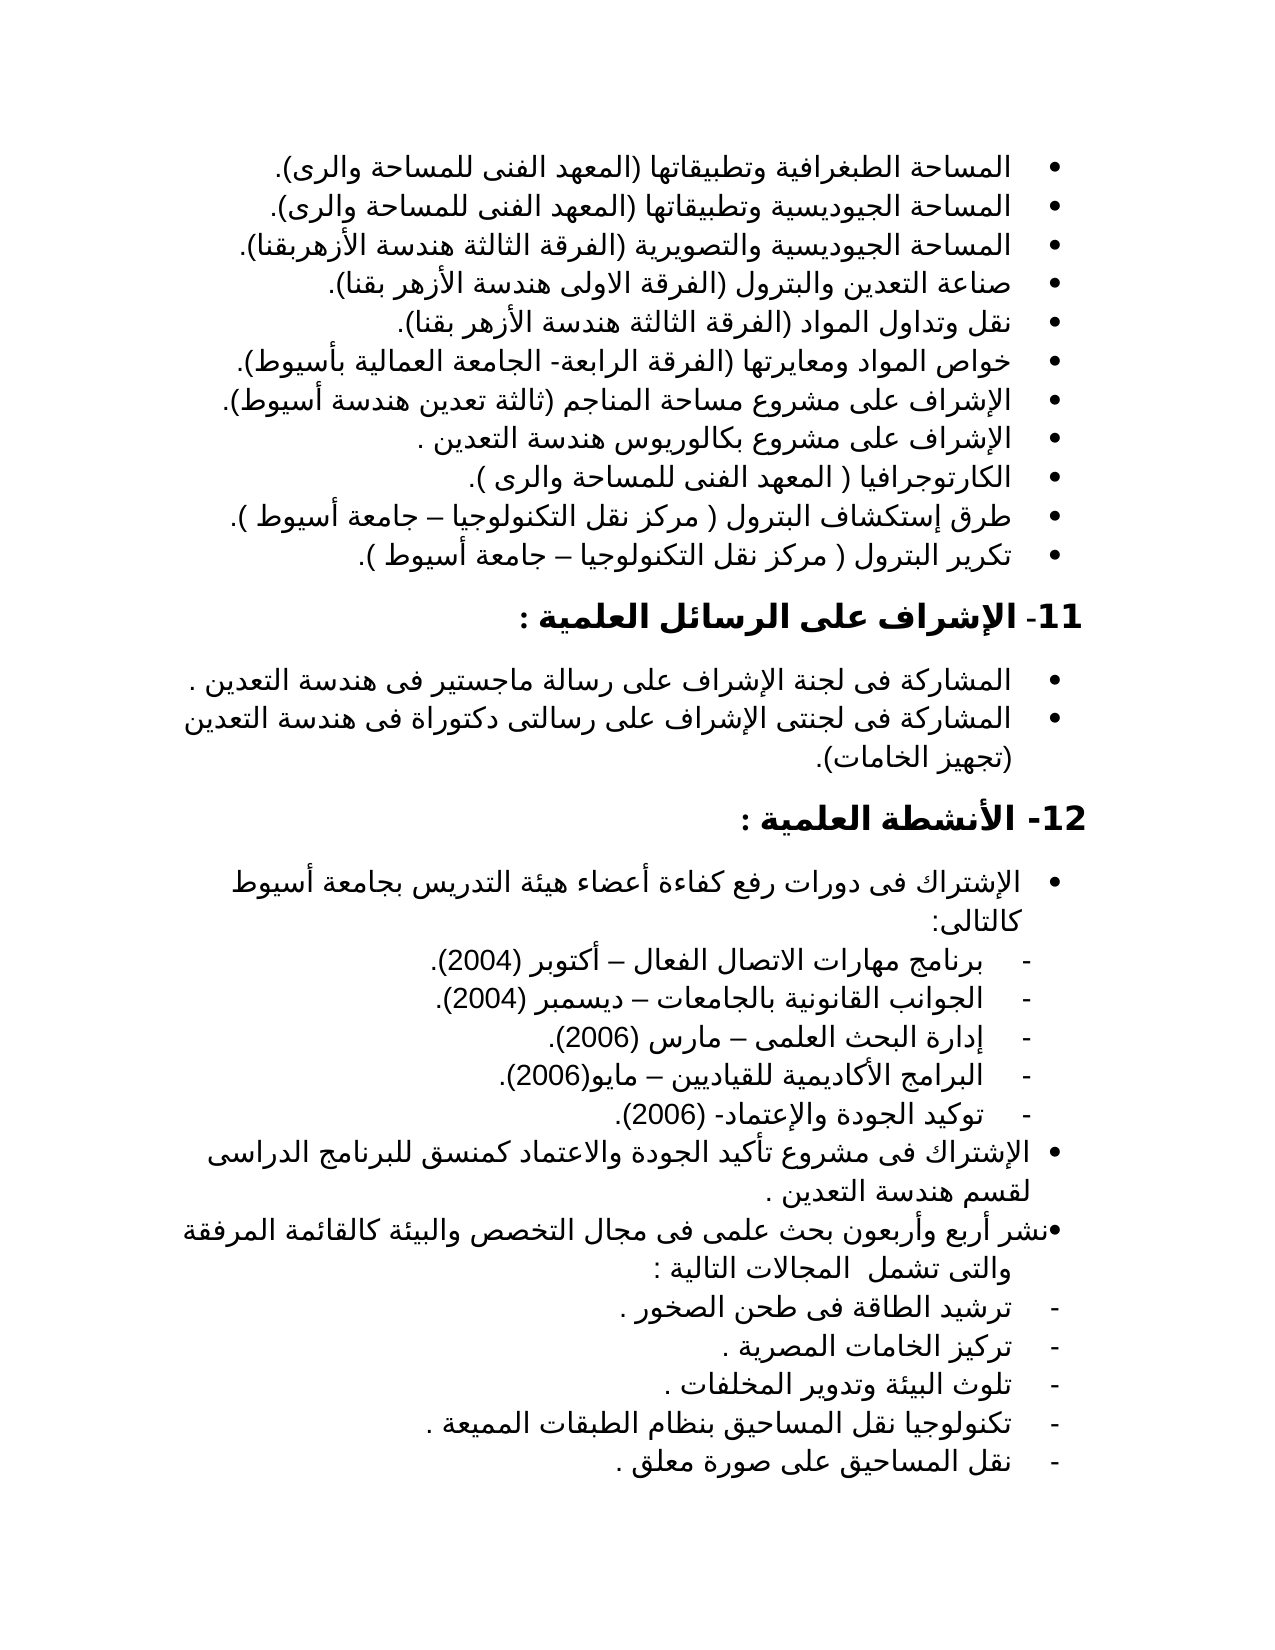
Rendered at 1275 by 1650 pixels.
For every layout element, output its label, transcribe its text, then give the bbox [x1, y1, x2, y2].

list الإشتراك فى دورات رفع كفاءة أعضاء هيئة التدريس بجامعة أسيوط كالتالى: [150, 865, 1050, 938]
list المساحة الطبغرافية وتطبيقاتها (المعهد الفنى للمساحة والرى). [150, 150, 1050, 184]
list البرامج الأكاديمية للقياديين – مايو(2006). [150, 1058, 1022, 1092]
list توكيد الجودة والإعتماد- (2006). [150, 1097, 1022, 1130]
list خواص المواد ومعايرتها (الفرقة الرابعة- الجامعة العمالية بأسيوط). [150, 344, 1050, 377]
list ترشيد الطاقة فى طحن الصخور . [150, 1290, 1050, 1323]
list المشاركة فى لجنة الإشراف على رسالة ماجستير فى هندسة التعدين . [150, 663, 1050, 697]
list طرق إستكشاف البترول ( مركز نقل التكنولوجيا – جامعة أسيوط ). [150, 499, 1050, 532]
list الإشراف على مشروع مساحة المناجم (ثالثة تعدين هندسة أسيوط). [150, 382, 1050, 416]
list المساحة الجيوديسية وتطبيقاتها (المعهد الفنى للمساحة والرى). [150, 189, 1050, 222]
list الإشتراك فى مشروع تأكيد الجودة والاعتماد كمنسق للبرنامج الدراسى لقسم هندسة التعدين . [150, 1135, 1050, 1208]
list المشاركة فى لجنتى الإشراف على رسالتى دكتوراة فى هندسة التعدين (تجهيز الخامات). [150, 702, 1050, 774]
list المساحة الجيوديسية والتصويرية (الفرقة الثالثة هندسة الأزهربقنا). [150, 227, 1050, 261]
list إدارة البحث العلمى – مارس (2006). [150, 1020, 1022, 1053]
list الكارتوجرافيا ( المعهد الفنى للمساحة والرى ). [150, 460, 1050, 494]
list نقل المساحيق على صورة معلق . [150, 1444, 1050, 1478]
text 11- الإشراف على الرسائل العلمية : [150, 597, 1125, 636]
text 12- الأنشطة العلمية : [150, 800, 1087, 839]
list تكرير البترول ( مركز نقل التكنولوجيا – جامعة أسيوط ). [150, 537, 1050, 571]
list الجوانب القانونية بالجامعات – ديسمبر (2004). [150, 981, 1022, 1015]
list برنامج مهارات الاتصال الفعال – أكتوبر (2004). [150, 943, 1022, 976]
list صناعة التعدين والبترول (الفرقة الاولى هندسة الأزهر بقنا). [150, 266, 1050, 300]
list نشر أربع وأربعون بحث علمى فى مجال التخصص والبيئة كالقائمة المرفقة والتى تشمل المجالات التالية : [150, 1213, 1050, 1285]
list تركيز الخامات المصرية . [150, 1328, 1050, 1362]
list تلوث البيئة وتدوير المخلفات . [150, 1367, 1050, 1401]
list نقل وتداول المواد (الفرقة الثالثة هندسة الأزهر بقنا). [150, 305, 1050, 339]
list الإشراف على مشروع بكالوريوس هندسة التعدين . [150, 421, 1050, 455]
list تكنولوجيا نقل المساحيق بنظام الطبقات المميعة . [150, 1406, 1050, 1439]
